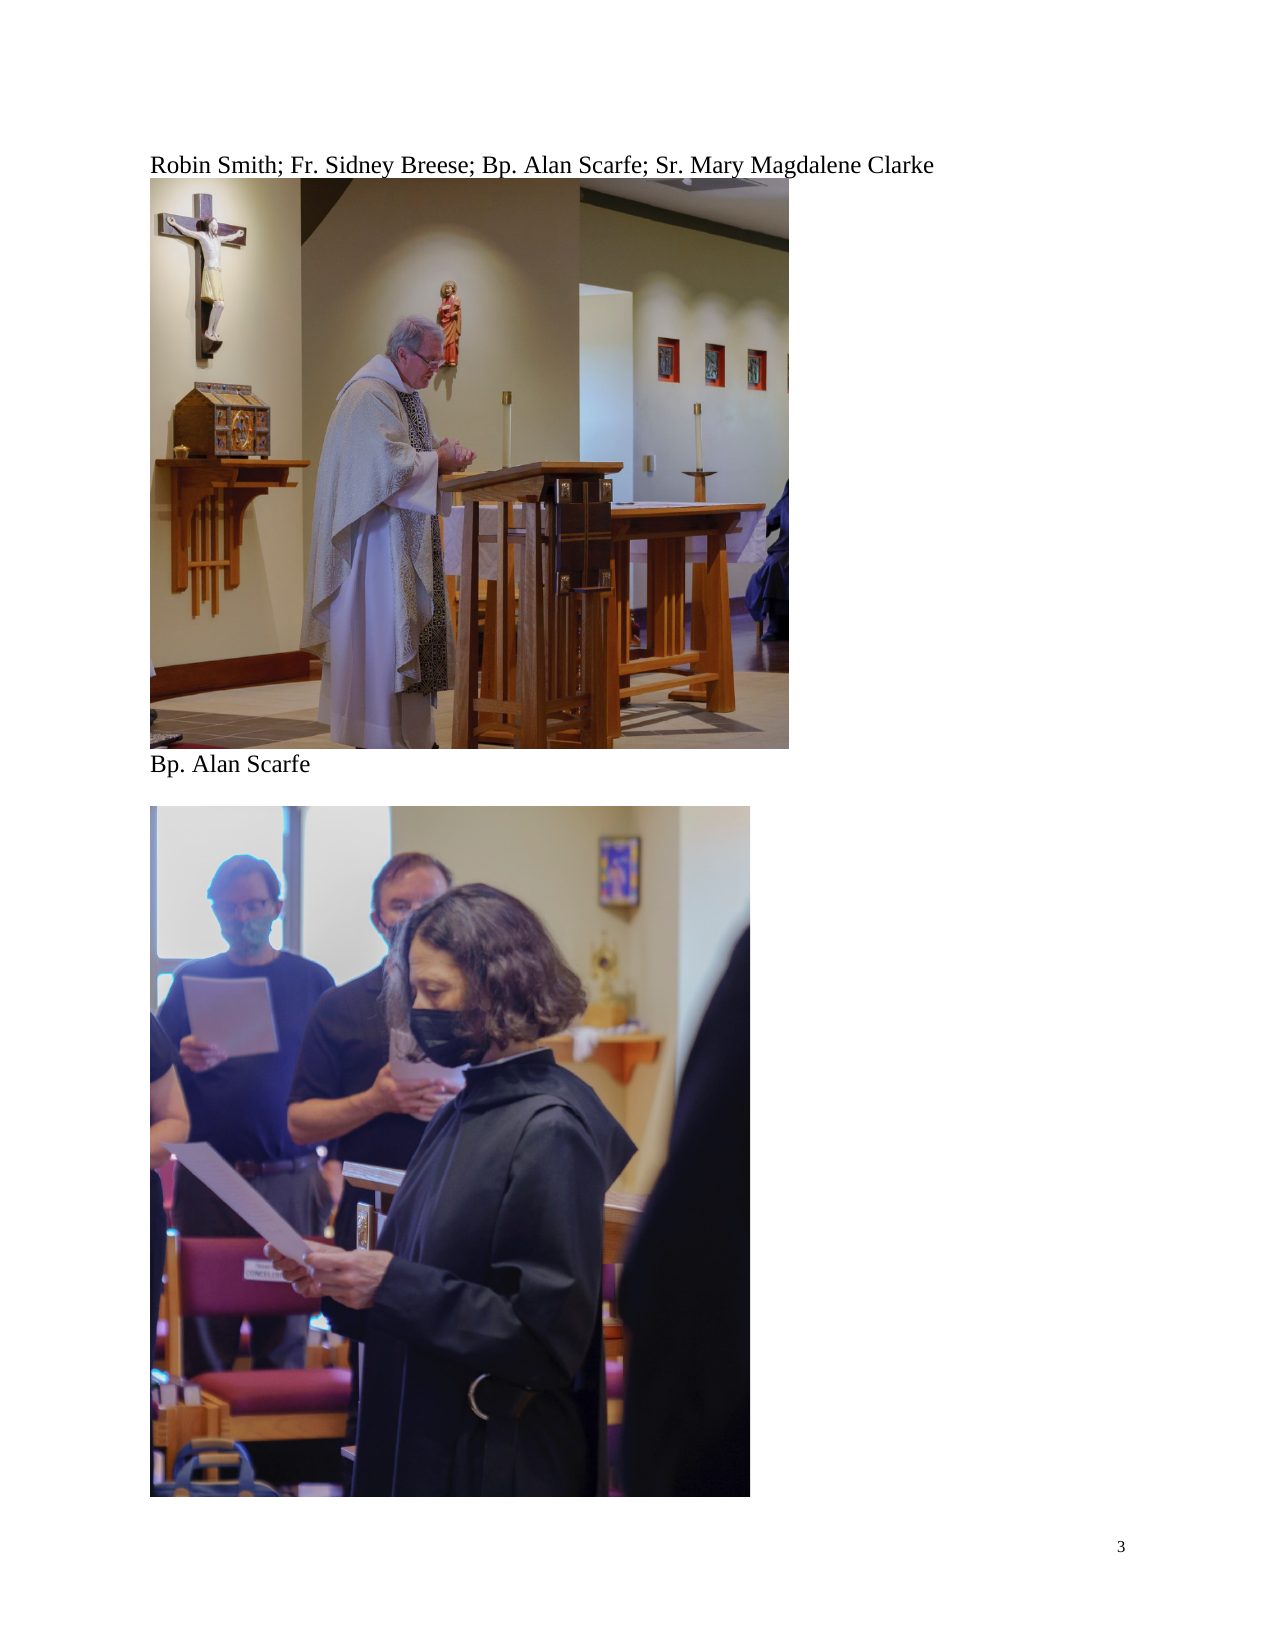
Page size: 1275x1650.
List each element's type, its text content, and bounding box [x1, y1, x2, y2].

picture [150, 806, 750, 1497]
picture [150, 178, 789, 749]
text Bp. Alan Scarfe [150, 749, 1125, 777]
